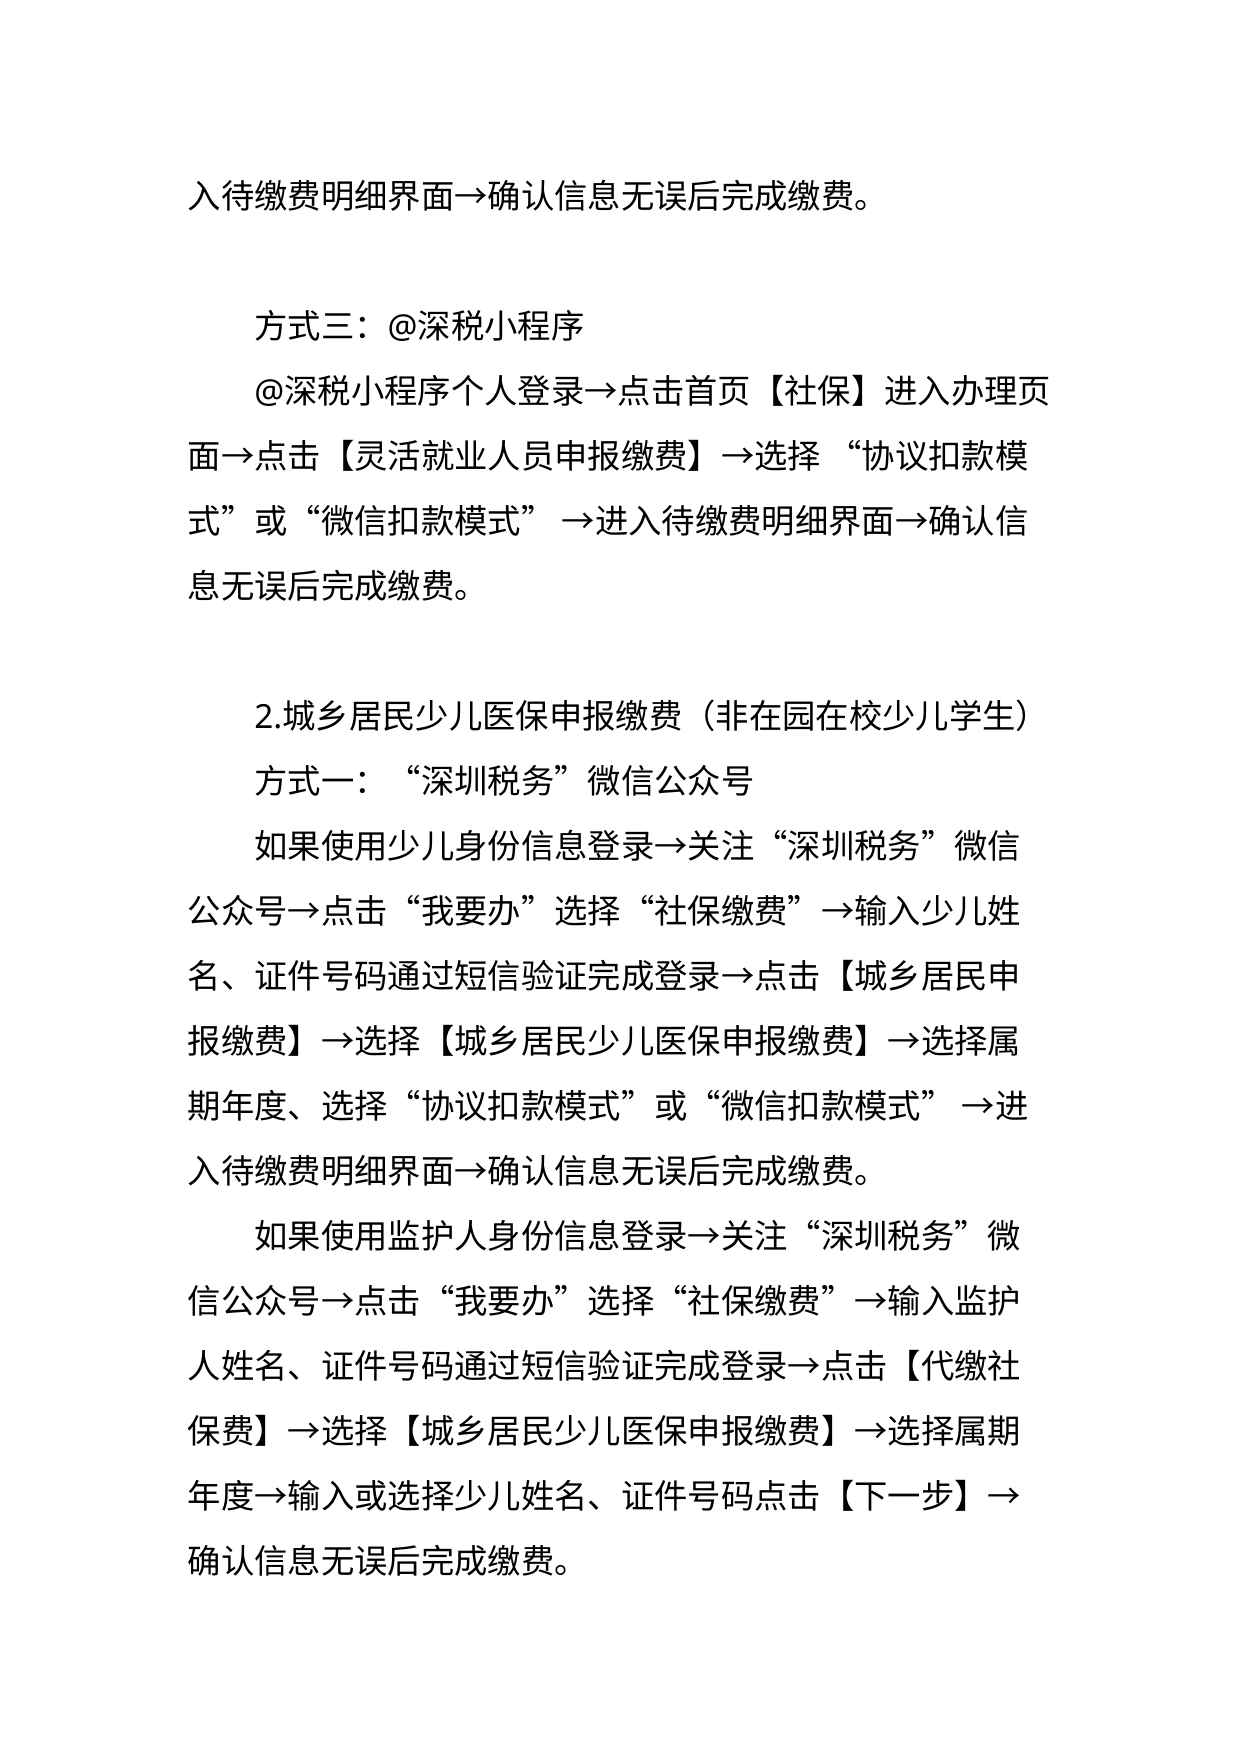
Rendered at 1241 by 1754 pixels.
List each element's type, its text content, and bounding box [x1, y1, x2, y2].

text 方式三：@深税小程序 [187, 292, 1053, 357]
text 方式一：“深圳税务”微信公众号 [187, 747, 1053, 812]
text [187, 162, 1053, 227]
text @深税小程序个人登录→点击首页【社保】进入办理页面→点击【灵活就业人员申报缴费】→选择 “协议扣款模式”或“微信扣款模式” →进入待缴费明细界面→确认信息无误后完成缴费。 [187, 357, 1053, 617]
text 如果使用少儿身份信息登录→关注“深圳税务”微信公众号→点击“我要办”选择“社保缴费”→输入少儿姓名、证件号码通过短信验证完成登录→点击【城乡居民申报缴费】→选择【城乡居民少儿医保申报缴费】→选择属期年度、选择“协议扣款模式”或“微信扣款模式” →进入待缴费明细界面→确认信息无误后完成缴费。 [187, 812, 1053, 1202]
text 如果使用监护人身份信息登录→关注“深圳税务”微信公众号→点击“我要办”选择“社保缴费”→输入监护人姓名、证件号码通过短信验证完成登录→点击【代缴社保费】→选择【城乡居民少儿医保申报缴费】→选择属期年度→输入或选择少儿姓名、证件号码点击【下一步】→确认信息无误后完成缴费。 [187, 1202, 1053, 1592]
text 2.城乡居民少儿医保申报缴费（非在园在校少儿学生） [187, 682, 1053, 747]
